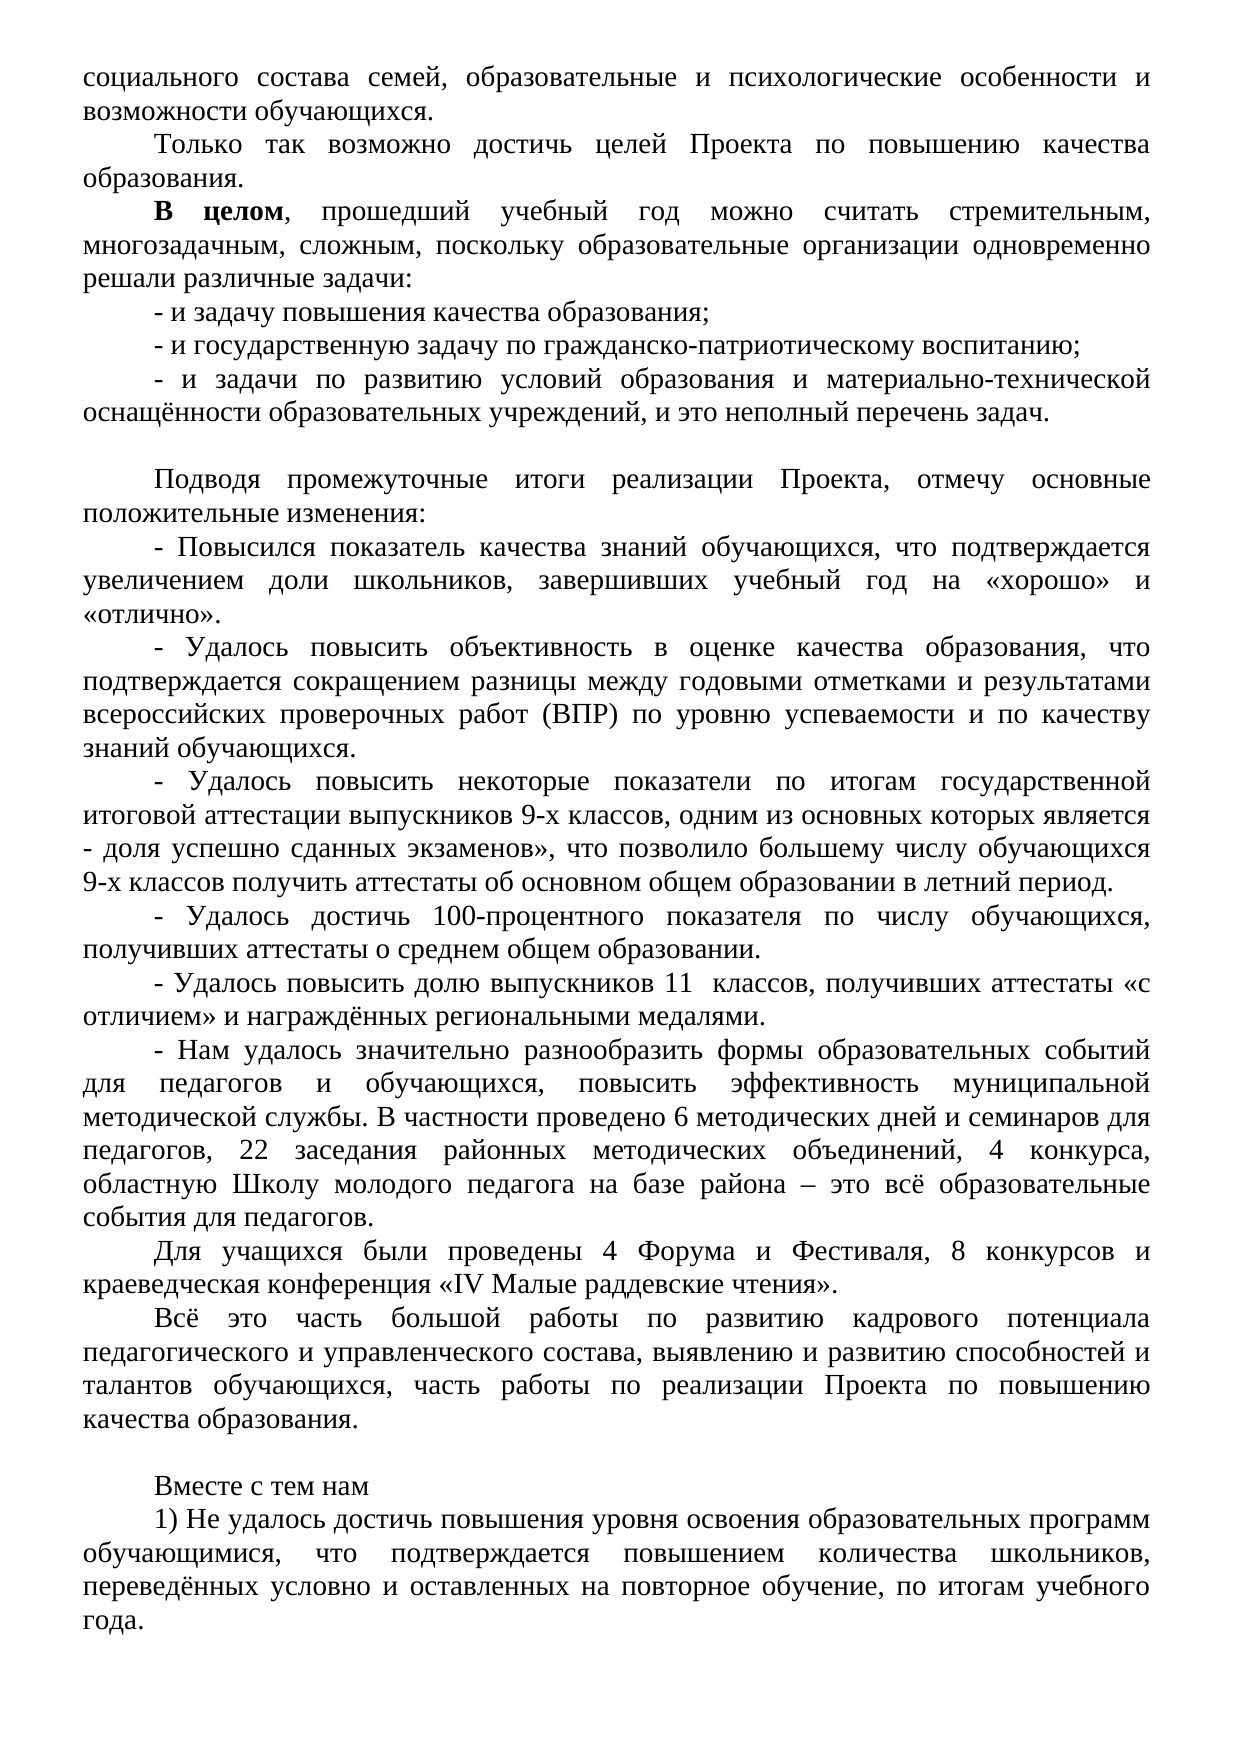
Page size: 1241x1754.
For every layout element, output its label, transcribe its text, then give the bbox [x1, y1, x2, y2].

text - Удалось повысить долю выпускников 11 классов, получивших аттестаты «с отличием» и награждённых региональными медалями. [83, 965, 1152, 1032]
text В целом, прошедший учебный год можно считать стремительным, многозадачным, сложным, поскольку образовательные организации одновременно решали различные задачи: [83, 193, 1152, 294]
text Всё это часть большой работы по развитию кадрового потенциала педагогического и управленческого состава, выявлению и развитию способностей и талантов обучающихся, часть работы по реализации Проекта по повышению качества образования. [83, 1300, 1152, 1434]
text - и задачи по развитию условий образования и материально-технической оснащённости образовательных учреждений, и это неполный перечень задач. [83, 361, 1152, 428]
text - Удалось повысить объективность в оценке качества образования, что подтверждается сокращением разницы между годовыми отметками и результатами всероссийских проверочных работ (ВПР) по уровню успеваемости и по качеству знаний обучающихся. [83, 629, 1152, 763]
text - Удалось достичь 100-процентного показателя по числу обучающихся, получивших аттестаты о среднем общем образовании. [83, 898, 1152, 965]
text - и государственную задачу по гражданско-патриотическому воспитанию; [83, 327, 1152, 361]
text - Нам удалось значительно разнообразить формы образовательных событий для педагогов и обучающихся, повысить эффективность муниципальной методической службы. В частности проведено 6 методических дней и семинаров для педагогов, 22 заседания районных методических объединений, 4 конкурса, областную Школу молодого педагога на базе района – это всё образовательные события для педагогов. [83, 1032, 1152, 1233]
text 1) Не удалось достичь повышения уровня освоения образовательных программ обучающимися, что подтверждается повышением количества школьников, переведённых условно и оставленных на повторное обучение, по итогам учебного года. [83, 1501, 1152, 1636]
text - Удалось повысить некоторые показатели по итогам государственной итоговой аттестации выпускников 9-х классов, одним из основных которых является - доля успешно сданных экзаменов», что позволило большему числу обучающихся 9-х классов получить аттестаты об основном общем образовании в летний период. [83, 763, 1152, 898]
text Только так возможно достичь целей Проекта по повышению качества образования. [83, 126, 1152, 193]
text - Повысился показатель качества знаний обучающихся, что подтверждается увеличением доли школьников, завершивших учебный год на «хорошо» и «отлично». [83, 529, 1152, 629]
text Для учащихся были проведены 4 Форума и Фестиваля, 8 конкурсов и краеведческая конференция «IV Малые раддевские чтения». [83, 1233, 1152, 1300]
text Вместе с тем нам [83, 1468, 1152, 1501]
text - и задачу повышения качества образования; [83, 294, 1152, 327]
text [83, 59, 1152, 126]
text Подводя промежуточные итоги реализации Проекта, отмечу основные положительные изменения: [83, 462, 1152, 529]
